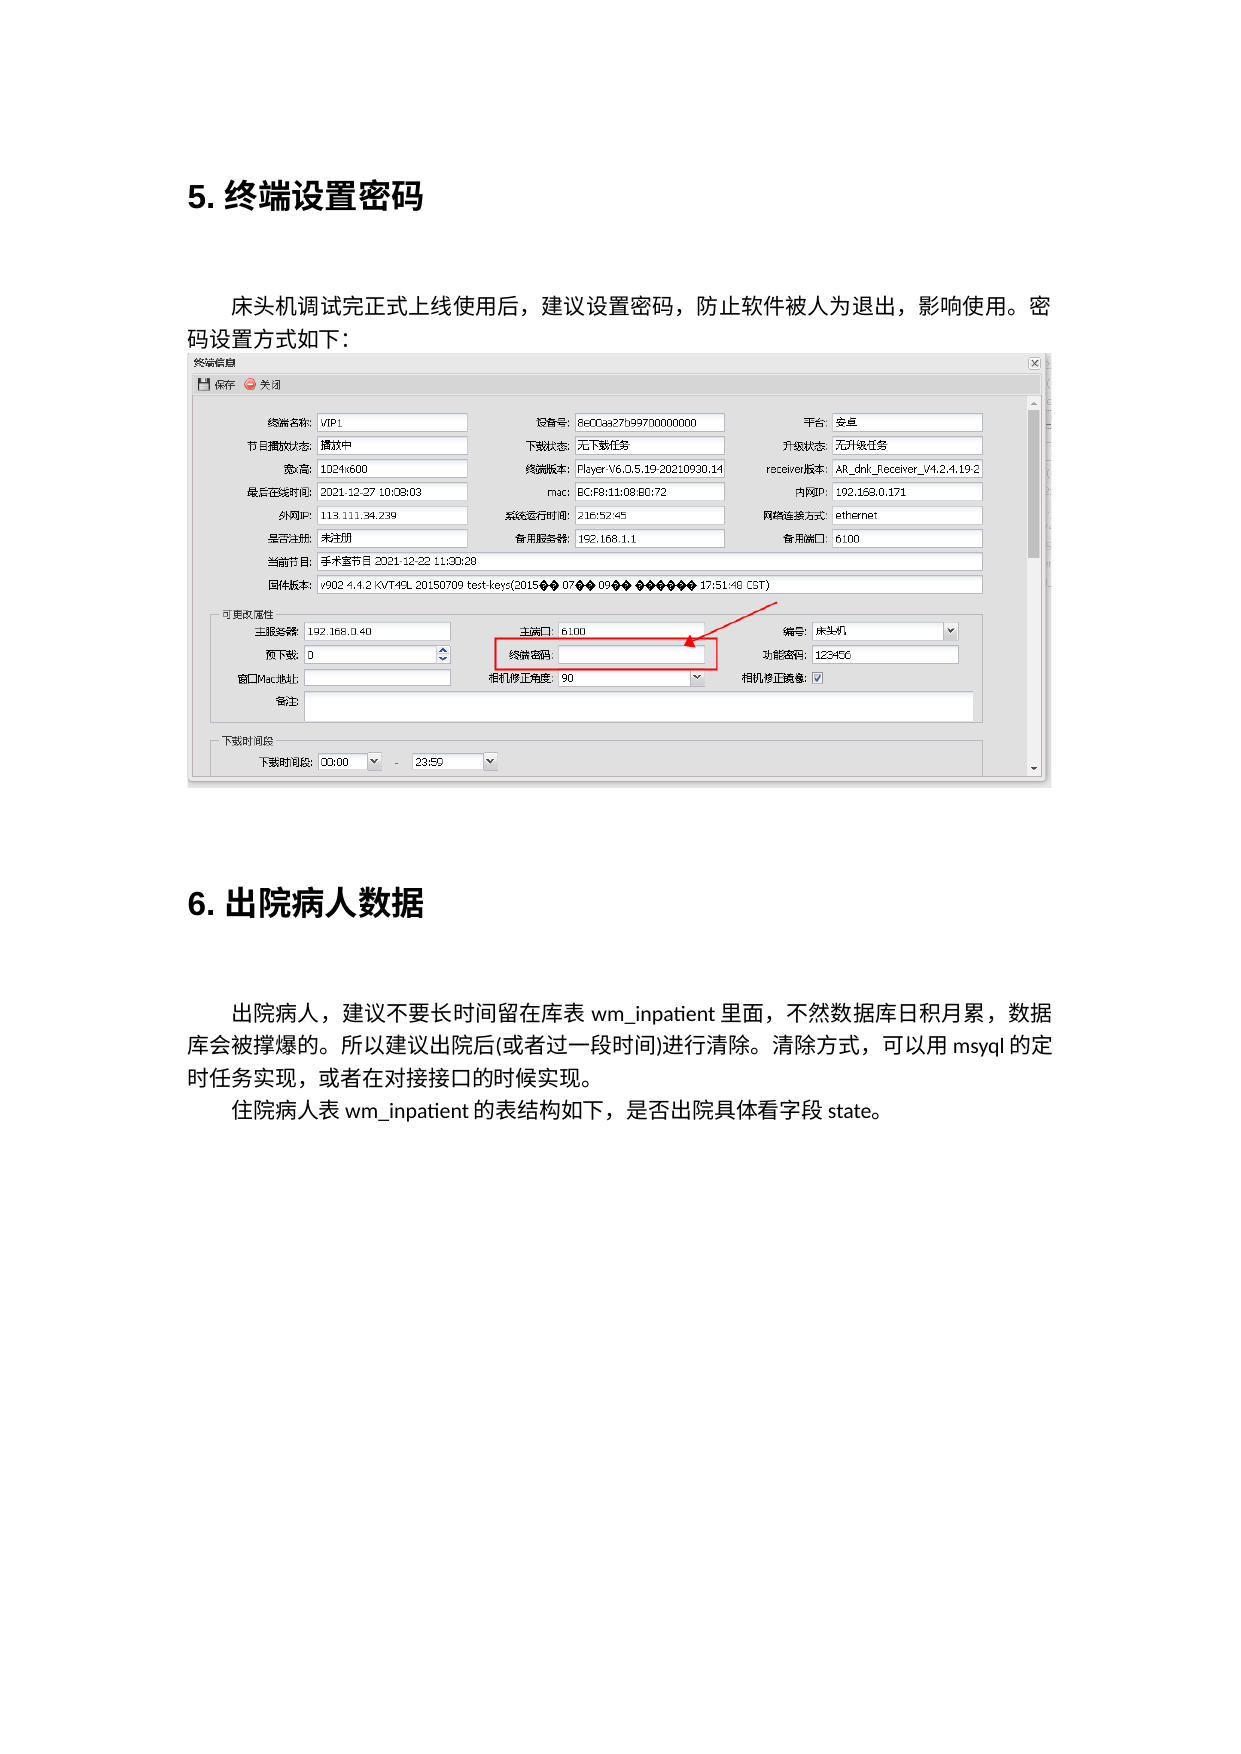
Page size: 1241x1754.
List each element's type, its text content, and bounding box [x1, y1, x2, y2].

picture [187, 353, 1052, 788]
text 床头机调试完正式上线使用后，建议设置密码，防止软件被人为退出，影响使用。密码设置方式如下： [187, 289, 1053, 354]
text 出院病人，建议不要长时间留在库表wm_inpatient里面，不然数据库日积月累，数据库会被撑爆的。所以建议出院后(或者过一段时间)进行清除。清除方式，可以用msyql的定时任务实现，或者在对接接口的时候实现。 [187, 995, 1053, 1093]
subtitle 出院病人数据 [187, 868, 1053, 933]
subtitle 终端设置密码 [187, 162, 1053, 227]
text 住院病人表wm_inpatient的表结构如下，是否出院具体看字段state。 [187, 1093, 1053, 1125]
